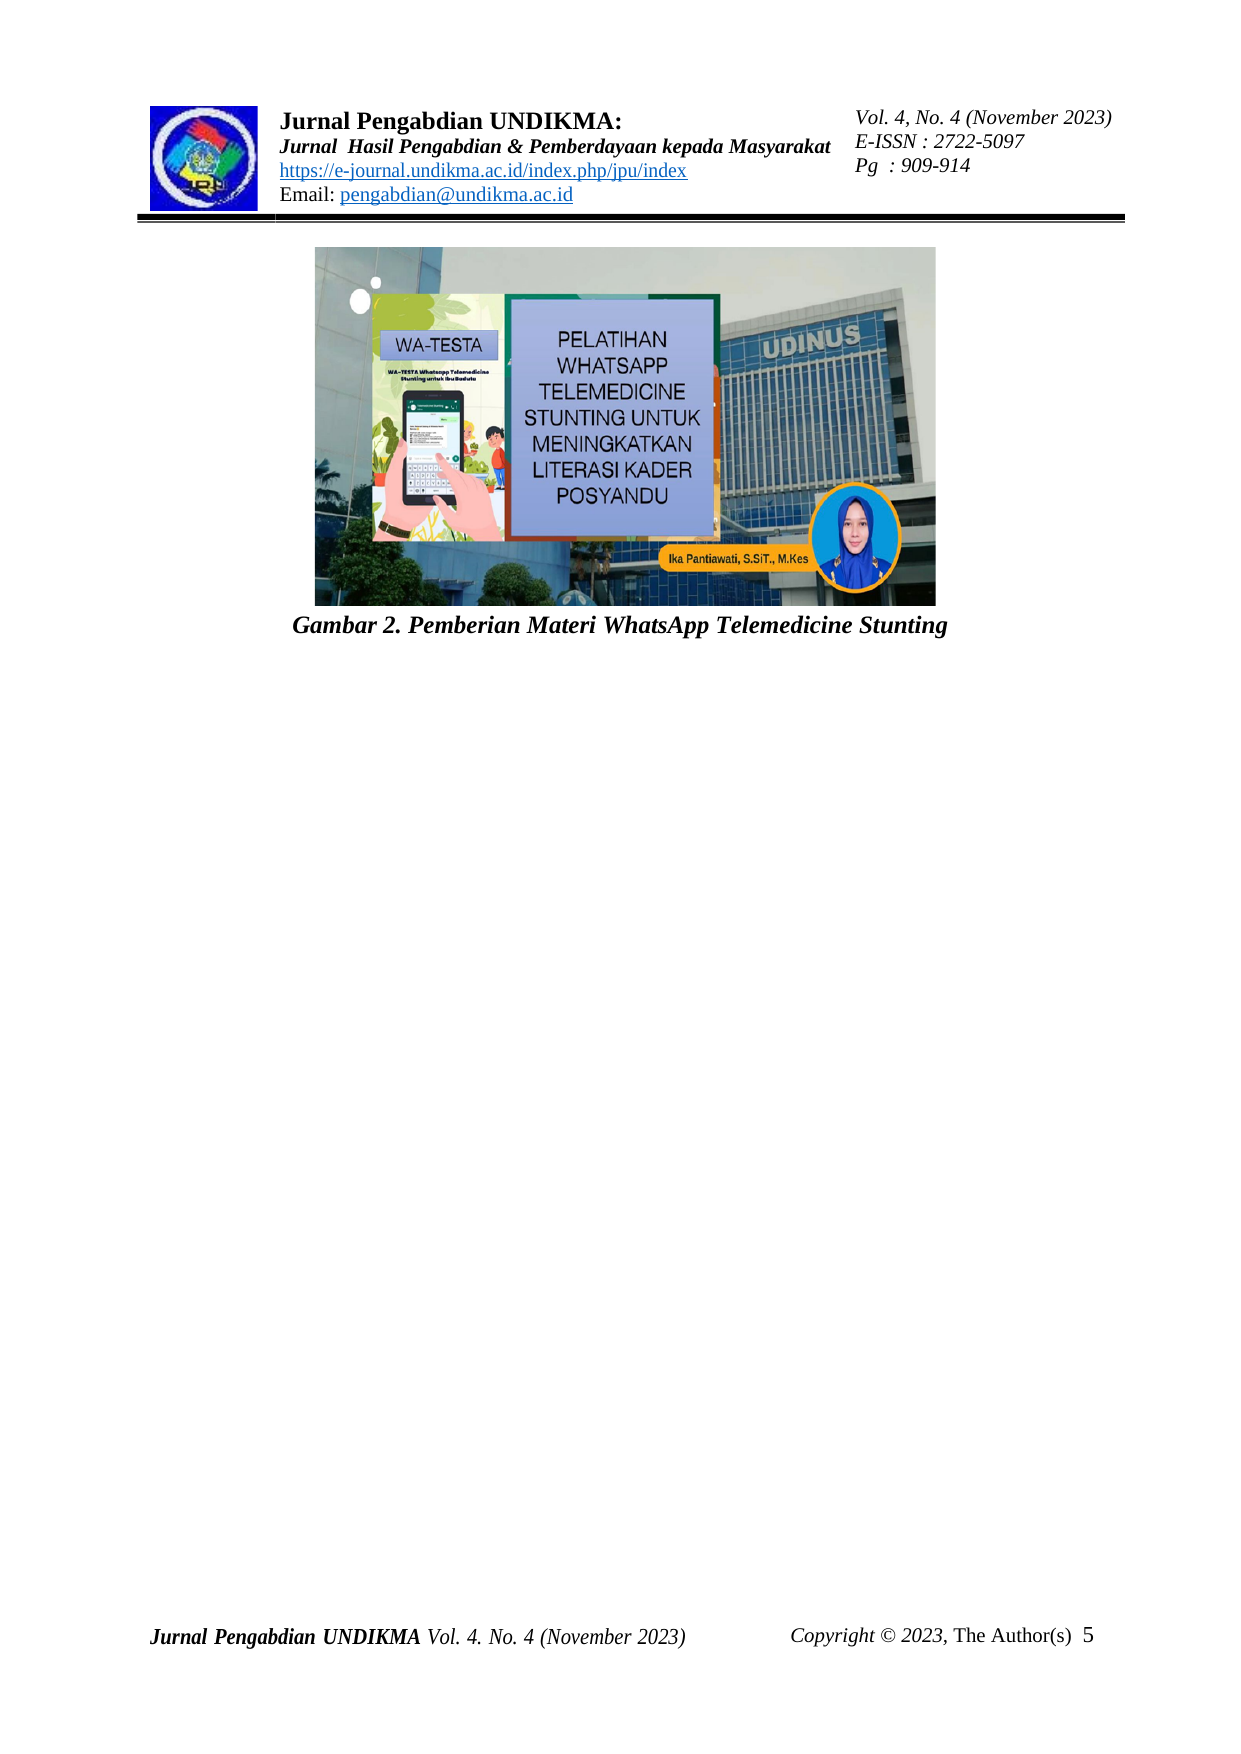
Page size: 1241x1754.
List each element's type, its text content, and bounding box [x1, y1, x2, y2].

picture [314, 247, 936, 606]
text Gambar 2. Pemberian Materi WhatsApp Telemedicine Stunting [137, 610, 1103, 639]
picture [150, 106, 258, 211]
